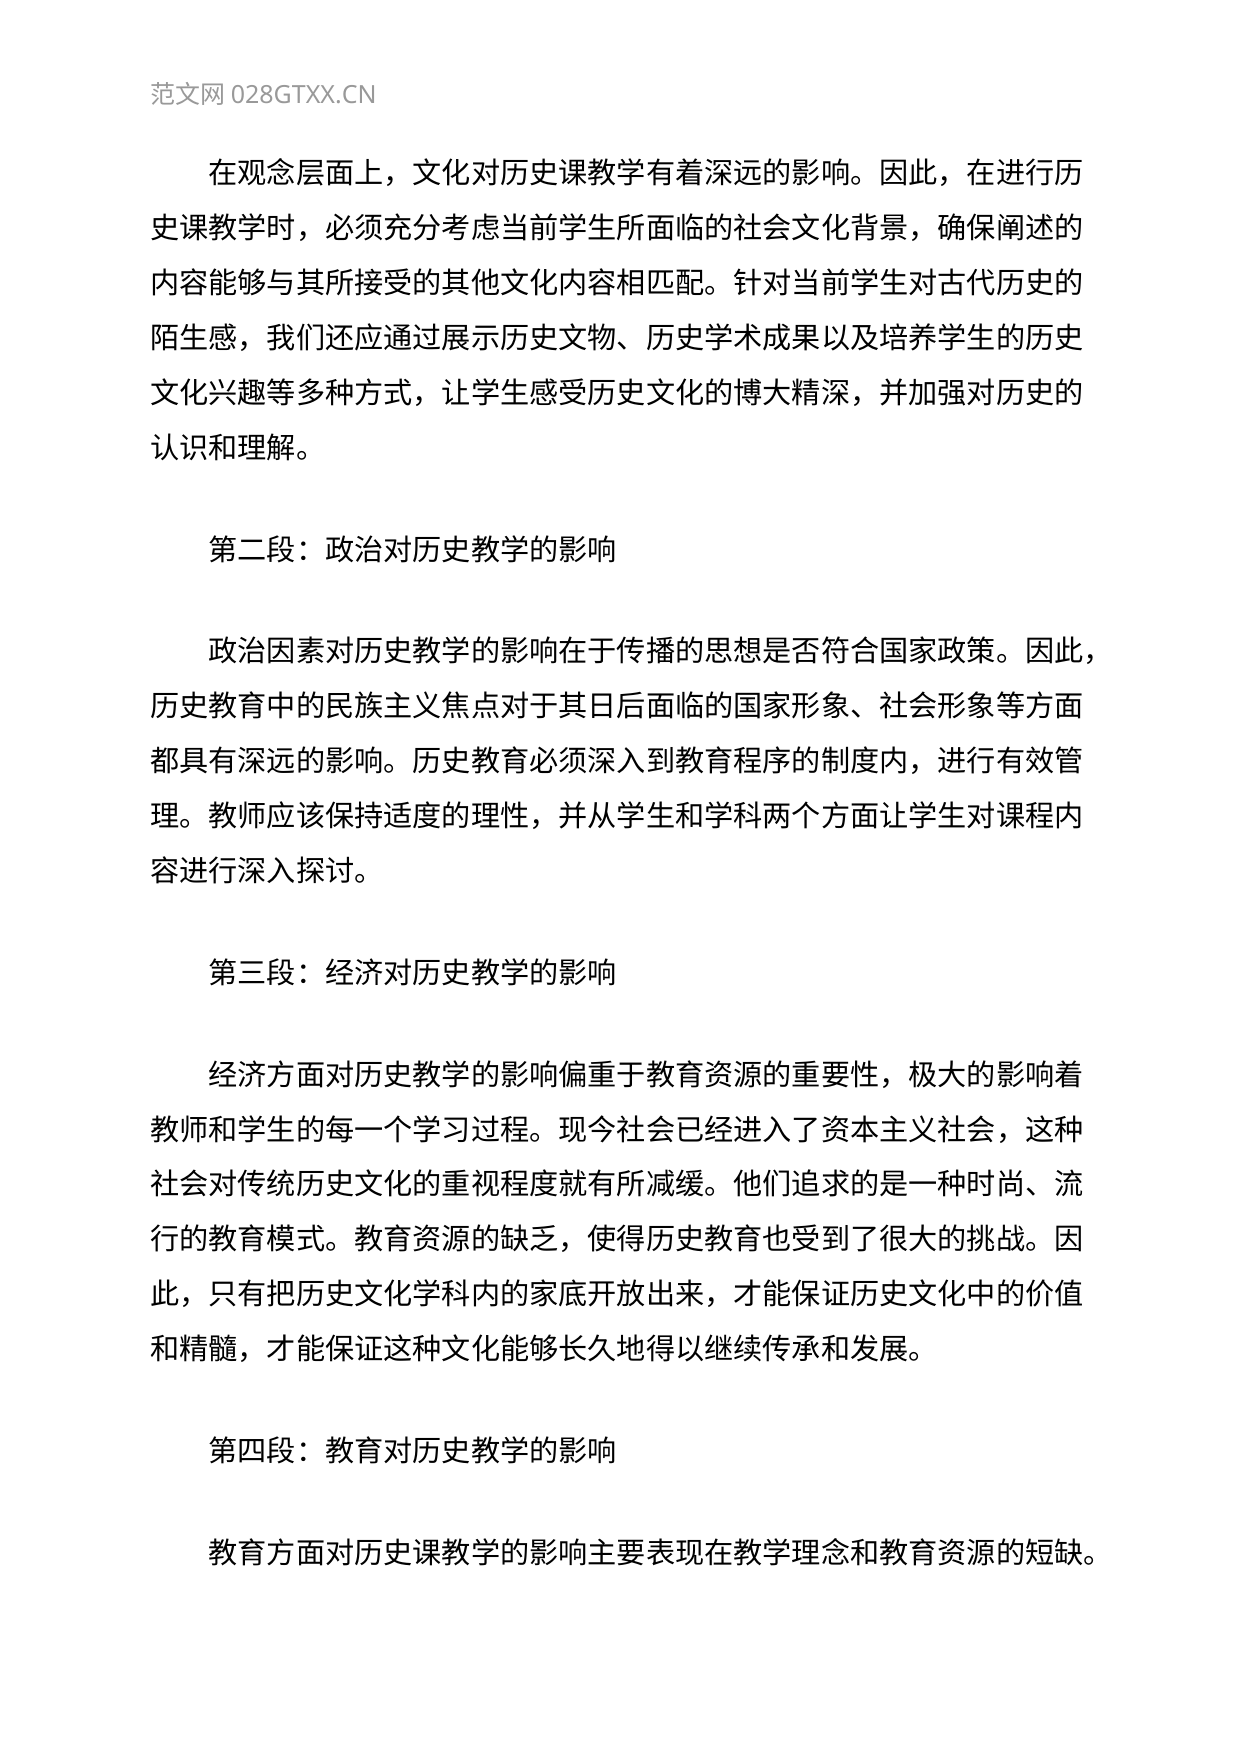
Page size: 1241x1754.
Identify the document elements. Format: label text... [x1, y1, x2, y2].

text 在观念层面上，文化对历史课教学有着深远的影响。因此，在进行历史课教学时，必须充分考虑当前学生所面临的社会文化背景，确保阐述的内容能够与其所接受的其他文化内容相匹配。针对当前学生对古代历史的陌生感，我们还应通过展示历史文物、历史学术成果以及培养学生的历史文化兴趣等多种方式，让学生感受历史文化的博大精深，并加强对历史的认识和理解。 [150, 150, 1090, 467]
text 经济方面对历史教学的影响偏重于教育资源的重要性，极大的影响着教师和学生的每一个学习过程。现今社会已经进入了资本主义社会，这种社会对传统历史文化的重视程度就有所减缓。他们追求的是一种时尚、流行的教育模式。教育资源的缺乏，使得历史教育也受到了很大的挑战。因此，只有把历史文化学科内的家底开放出来，才能保证历史文化中的价值和精髓，才能保证这种文化能够长久地得以继续传承和发展。 [150, 1051, 1090, 1368]
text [150, 1529, 1090, 1571]
text 第四段：教育对历史教学的影响 [150, 1427, 1090, 1470]
text 政治因素对历史教学的影响在于传播的思想是否符合国家政策。因此，历史教育中的民族主义焦点对于其日后面临的国家形象、社会形象等方面都具有深远的影响。历史教育必须深入到教育程序的制度内，进行有效管理。教师应该保持适度的理性，并从学生和学科两个方面让学生对课程内容进行深入探讨。 [150, 628, 1090, 890]
text 第二段：政治对历史教学的影响 [150, 526, 1090, 568]
text 第三段：经济对历史教学的影响 [150, 949, 1090, 992]
